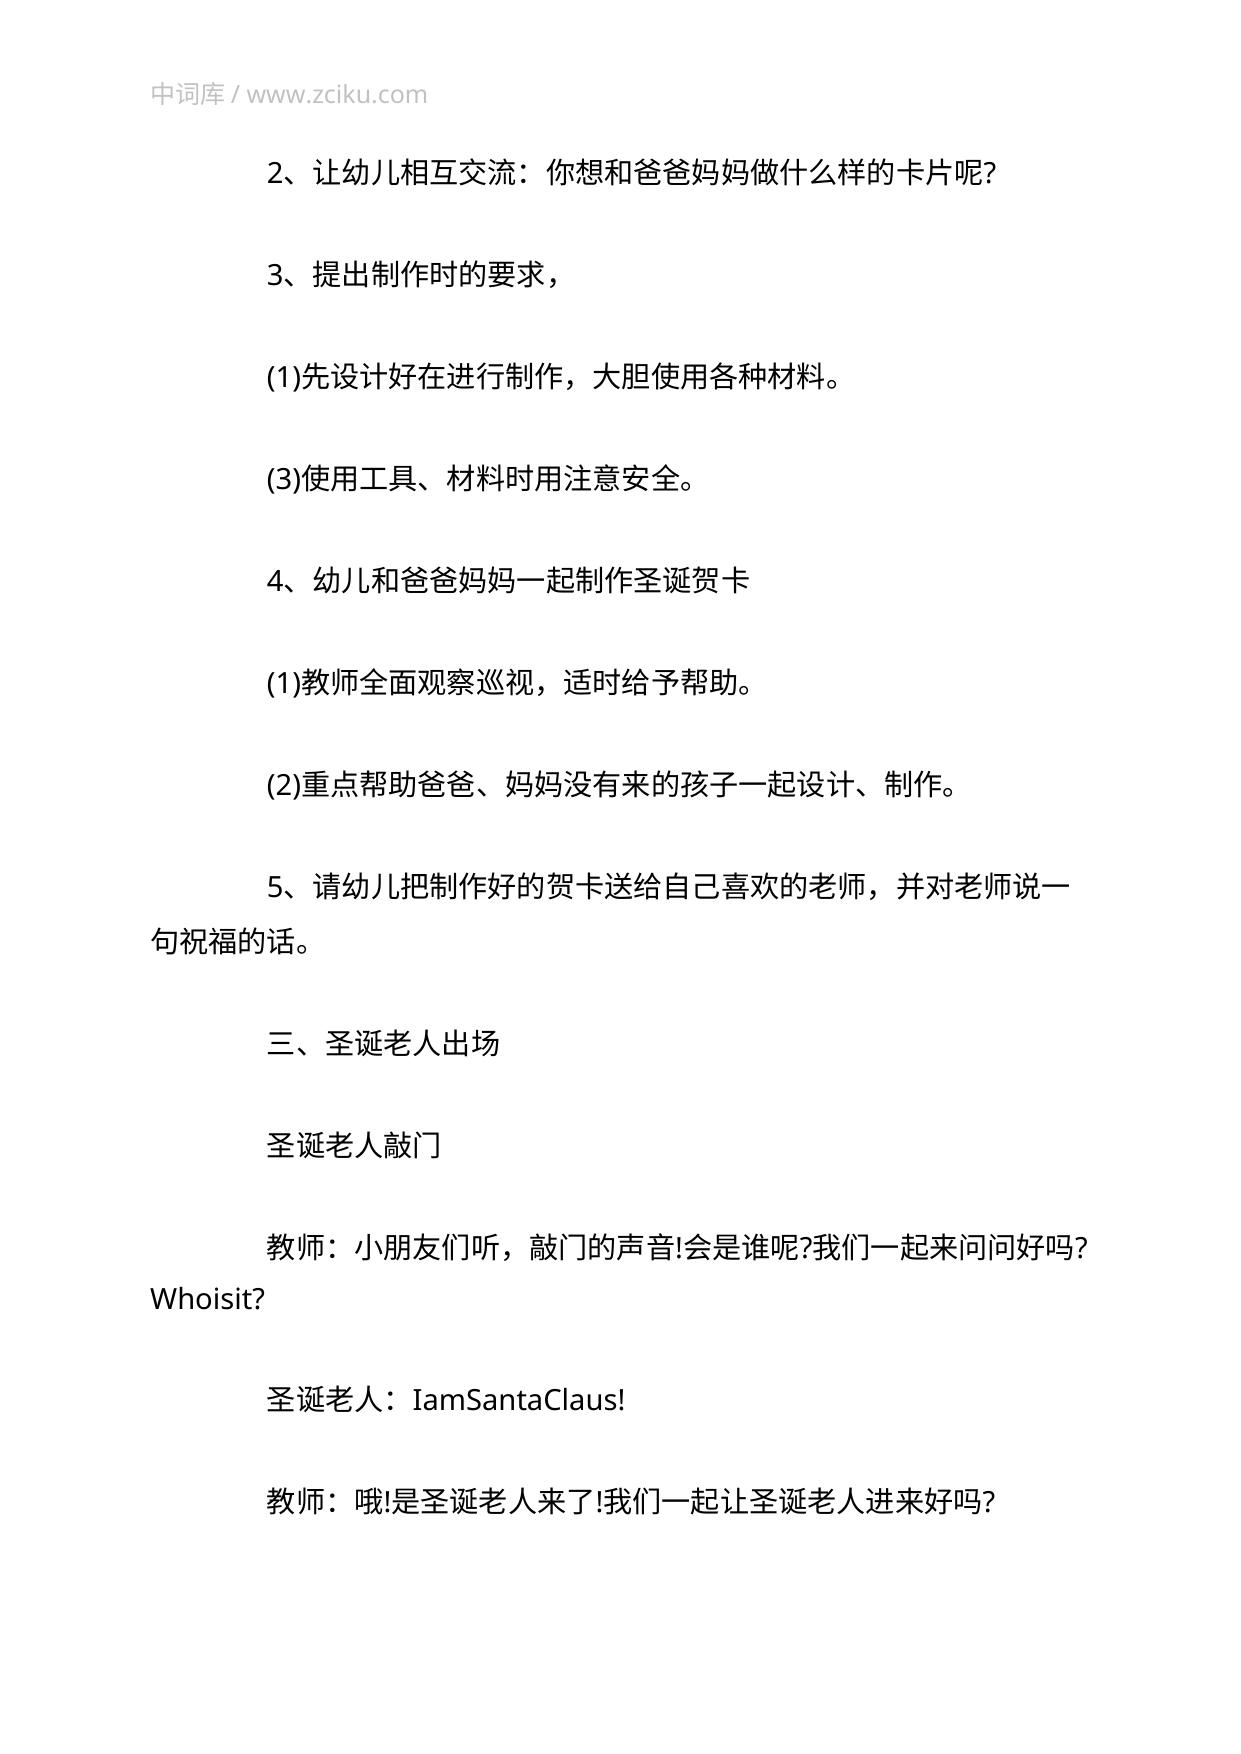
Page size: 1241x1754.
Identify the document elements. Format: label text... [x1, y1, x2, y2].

text 三、圣诞老人出场 [150, 1021, 1090, 1063]
text 圣诞老人：IamSantaClaus! [150, 1377, 1090, 1419]
text 2、让幼儿相互交流：你想和爸爸妈妈做什么样的卡片呢? [150, 150, 1090, 192]
text 教师：哦!是圣诞老人来了!我们一起让圣诞老人进来好吗? [150, 1479, 1090, 1521]
text 4、幼儿和爸爸妈妈一起制作圣诞贺卡 [150, 558, 1090, 600]
text (1)先设计好在进行制作，大胆使用各种材料。 [150, 354, 1090, 396]
text 5、请幼儿把制作好的贺卡送给自己喜欢的老师，并对老师说一句祝福的话。 [150, 864, 1090, 961]
text 3、提出制作时的要求， [150, 252, 1090, 294]
text (1)教师全面观察巡视，适时给予帮助。 [150, 660, 1090, 702]
text 圣诞老人敲门 [150, 1122, 1090, 1165]
text (2)重点帮助爸爸、妈妈没有来的孩子一起设计、制作。 [150, 762, 1090, 804]
text (3)使用工具、材料时用注意安全。 [150, 456, 1090, 498]
text 教师：小朋友们听，敲门的声音!会是谁呢?我们一起来问问好吗?Whoisit? [150, 1224, 1090, 1318]
